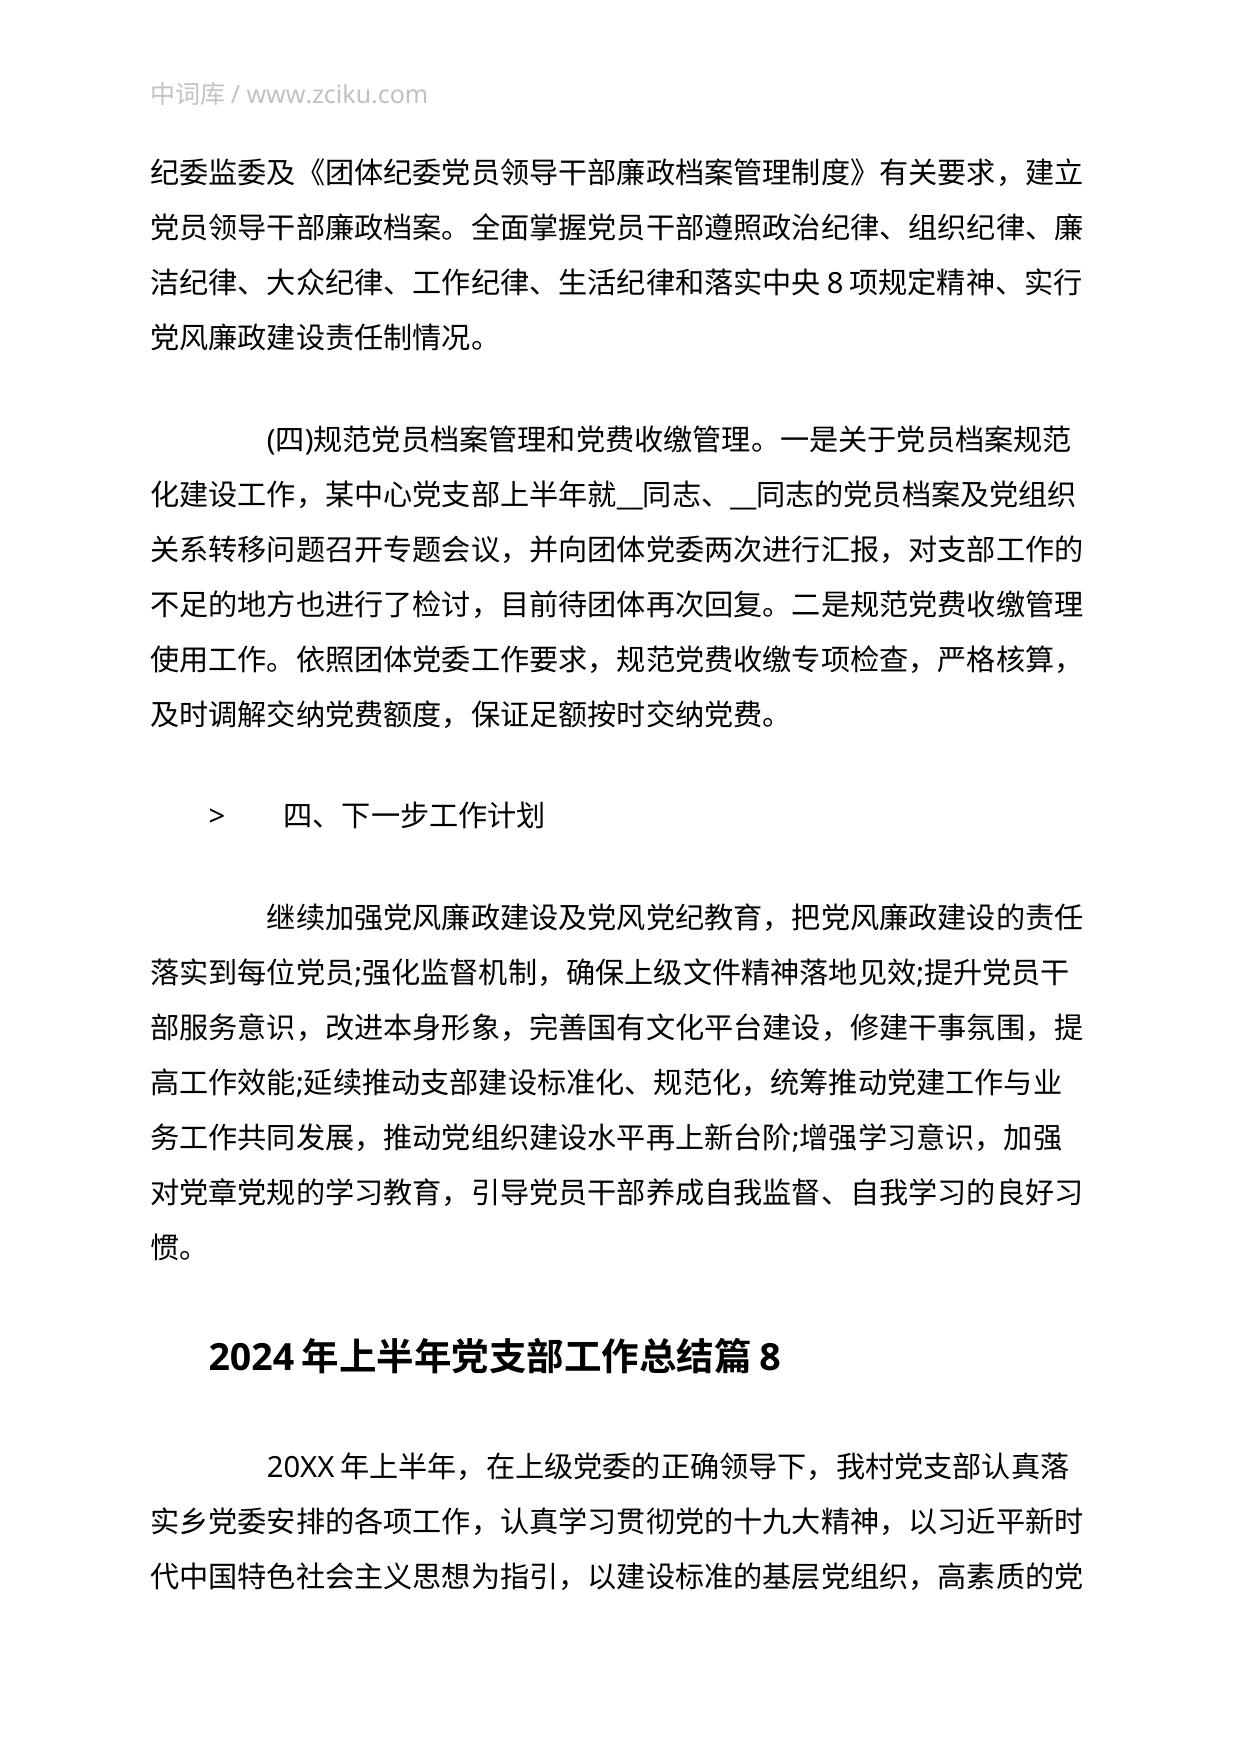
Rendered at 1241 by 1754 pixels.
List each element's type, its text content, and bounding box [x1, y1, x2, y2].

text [150, 1444, 1090, 1596]
text 2024年上半年党支部工作总结篇8 [150, 1326, 1090, 1381]
text > 四、下一步工作计划 [150, 793, 1090, 835]
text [150, 150, 1090, 357]
text (四)规范党员档案管理和党费收缴管理。一是关于党员档案规范化建设工作，某中心党支部上半年就__同志、__同志的党员档案及党组织关系转移问题召开专题会议，并向团体党委两次进行汇报，对支部工作的不足的地方也进行了检讨，目前待团体再次回复。二是规范党费收缴管理使用工作。依照团体党委工作要求，规范党费收缴专项检查，严格核算，及时调解交纳党费额度，保证足额按时交纳党费。 [150, 417, 1090, 733]
text 继续加强党风廉政建设及党风党纪教育，把党风廉政建设的责任落实到每位党员;强化监督机制，确保上级文件精神落地见效;提升党员干部服务意识，改进本身形象，完善国有文化平台建设，修建干事氛围，提高工作效能;延续推动支部建设标准化、规范化，统筹推动党建工作与业务工作共同发展，推动党组织建设水平再上新台阶;增强学习意识，加强对党章党规的学习教育，引导党员干部养成自我监督、自我学习的良好习惯。 [150, 895, 1090, 1267]
